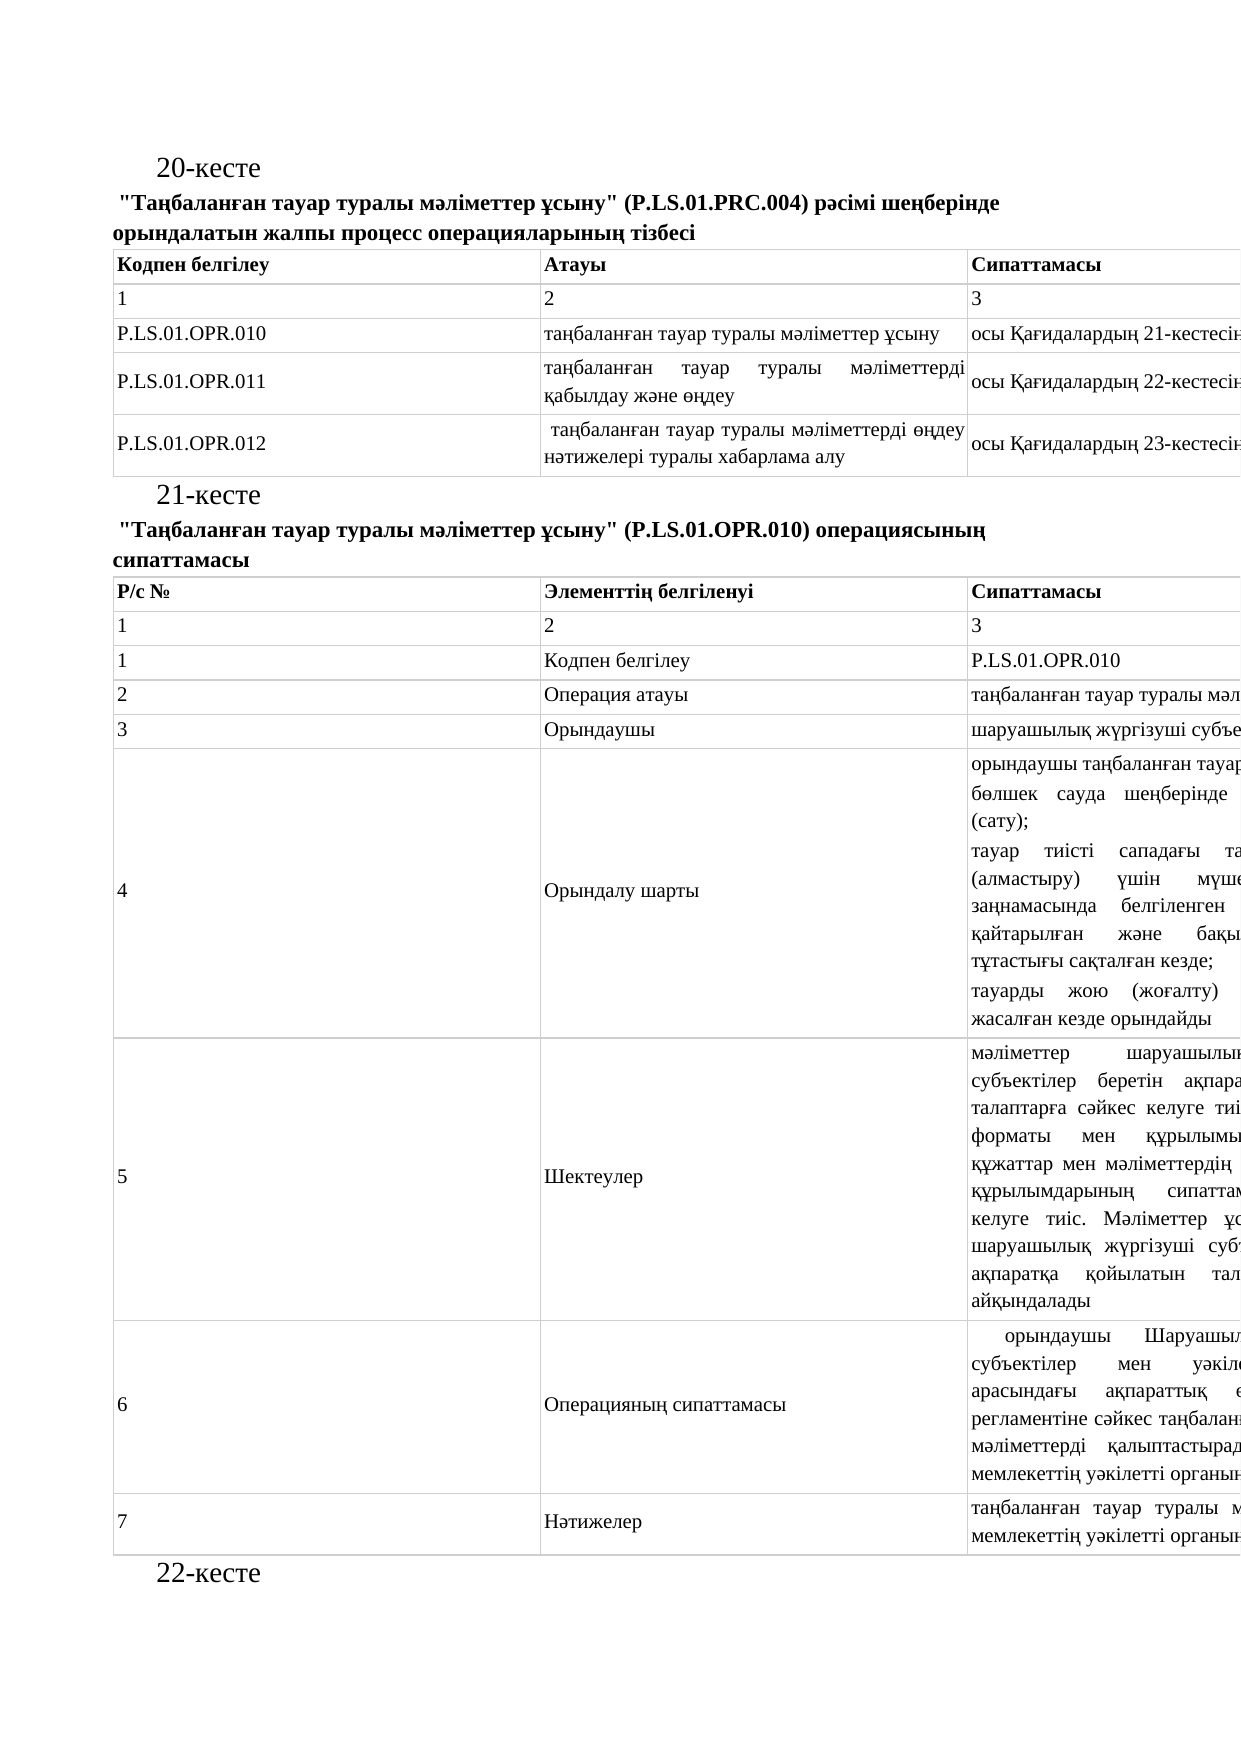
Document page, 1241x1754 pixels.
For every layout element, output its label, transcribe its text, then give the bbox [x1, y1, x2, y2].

table_cell 2 [114, 681, 540, 714]
table_cell таңбаланған тауар туралы мәліметтер мүше мемлекеттің уәкілетті органына ұсынылды [968, 1494, 1240, 1554]
table_cell таңбаланған тауар туралы мәліметтерді өңдеу нәтижелері туралы хабарлама алу [541, 415, 967, 476]
table_cell орындаушы Шаруашылық жүргізуші субъектілер мен уәкілетті органдар арасындағы ақпараттық өзара іс-қимыл регламентіне сәйкес таңбаланған тауар туралы мәліметтерді қалыптастырады және мүше мемлекеттің уәкілетті органына жібереді [968, 1321, 1240, 1492]
table_cell осы Қағидалардың 22-кестесінде келтірілген [968, 353, 1240, 414]
table_cell таңбаланған тауар туралы мәліметтер ұсыну [968, 681, 1240, 714]
table_cell шаруашылық жүргізуші субъекті [968, 715, 1240, 748]
text "Таңбаланған тауар туралы мәліметтер ұсыну" (P.LS.01.OPR.010) операциясының сипаттамасы [112, 516, 1128, 572]
table_header Сипаттамасы [968, 250, 1240, 283]
table_cell мәліметтер шаруашылық жүргізуші субъектілер беретін ақпаратқа қойылатын талаптарға сәйкес келуге тиіс, мәліметтердің форматы мен құрылымы Электрондық құжаттар мен мәліметтердің форматтары мен құрылымдарының сипаттамасына сәйкес келуге тиіс. Мәліметтер ұсыну мерзімдері шаруашылық жүргізуші субъектілер беретін ақпаратқа қойылатын талаптарға сәйкес айқындалады [968, 1039, 1240, 1320]
table_cell Нәтижелер [541, 1494, 967, 1554]
table_cell 3 [968, 612, 1240, 645]
table_cell таңбаланған тауар туралы мәліметтер ұсыну [541, 319, 967, 352]
table_cell 3 [114, 715, 540, 748]
table_cell 1 [114, 612, 540, 645]
table_cell P.LS.01.OPR.011 [114, 353, 540, 414]
table_header Атауы [541, 250, 967, 283]
text 22-кесте [112, 1556, 1128, 1589]
text "Таңбаланған тауар туралы мәліметтер ұсыну" (P.LS.01.PRC.004) рәсімі шеңберінде орындалатын жалпы процесс операцияларының тізбесі [112, 188, 1128, 245]
table_cell 1 [114, 285, 540, 318]
text 21-кесте [112, 477, 1128, 511]
table_cell Шектеулер [541, 1039, 967, 1320]
table_cell P.LS.01.OPR.010 [968, 646, 1240, 679]
table_cell 4 [114, 749, 540, 1037]
table_cell Операция атауы [541, 681, 967, 714]
table_cell 3 [968, 285, 1240, 318]
table_header Кодпен белгілеу [114, 250, 540, 283]
table_cell осы Қағидалардың 23-кестесінде келтірілген [968, 415, 1240, 476]
table_cell осы Қағидалардың 21-кестесінде келтірілген [968, 319, 1240, 352]
table_cell P.LS.01.OPR.012 [114, 415, 540, 476]
table_cell 2 [541, 612, 967, 645]
table_cell Орындалу шарты [541, 749, 967, 1037]
table_header Р/с № [114, 578, 540, 611]
table_cell 7 [114, 1494, 540, 1554]
table_cell таңбаланған тауар туралы мәліметтерді қабылдау және өңдеу [541, 353, 967, 414]
table_cell 2 [541, 285, 967, 318]
table_cell Орындаушы [541, 715, 967, 748]
table_cell 6 [114, 1321, 540, 1492]
text 20-кесте [112, 150, 1128, 183]
table_cell Операцияның сипаттамасы [541, 1321, 967, 1492]
table_cell Кодпен белгілеу [541, 646, 967, 679]
table_cell 1 [114, 646, 540, 679]
table_cell орындаушы таңбаланған тауармен мынадай: бөлшек сауда шеңберінде тауарды өткізу (сату); тауар тиісті сападағы тауарды қайтару (алмастыру) үшін мүше мемлекеттің заңнамасында белгіленген мерзім ішінде қайтарылған және бақылау белгісінің тұтастығы сақталған кезде; тауарды жою (жоғалту) операциялары жасалған кезде орындайды [968, 749, 1240, 1037]
table_header Сипаттамасы [968, 578, 1240, 611]
table_header Элементтің белгіленуі [541, 578, 967, 611]
table_cell 5 [114, 1039, 540, 1320]
table_cell P.LS.01.OPR.010 [114, 319, 540, 352]
